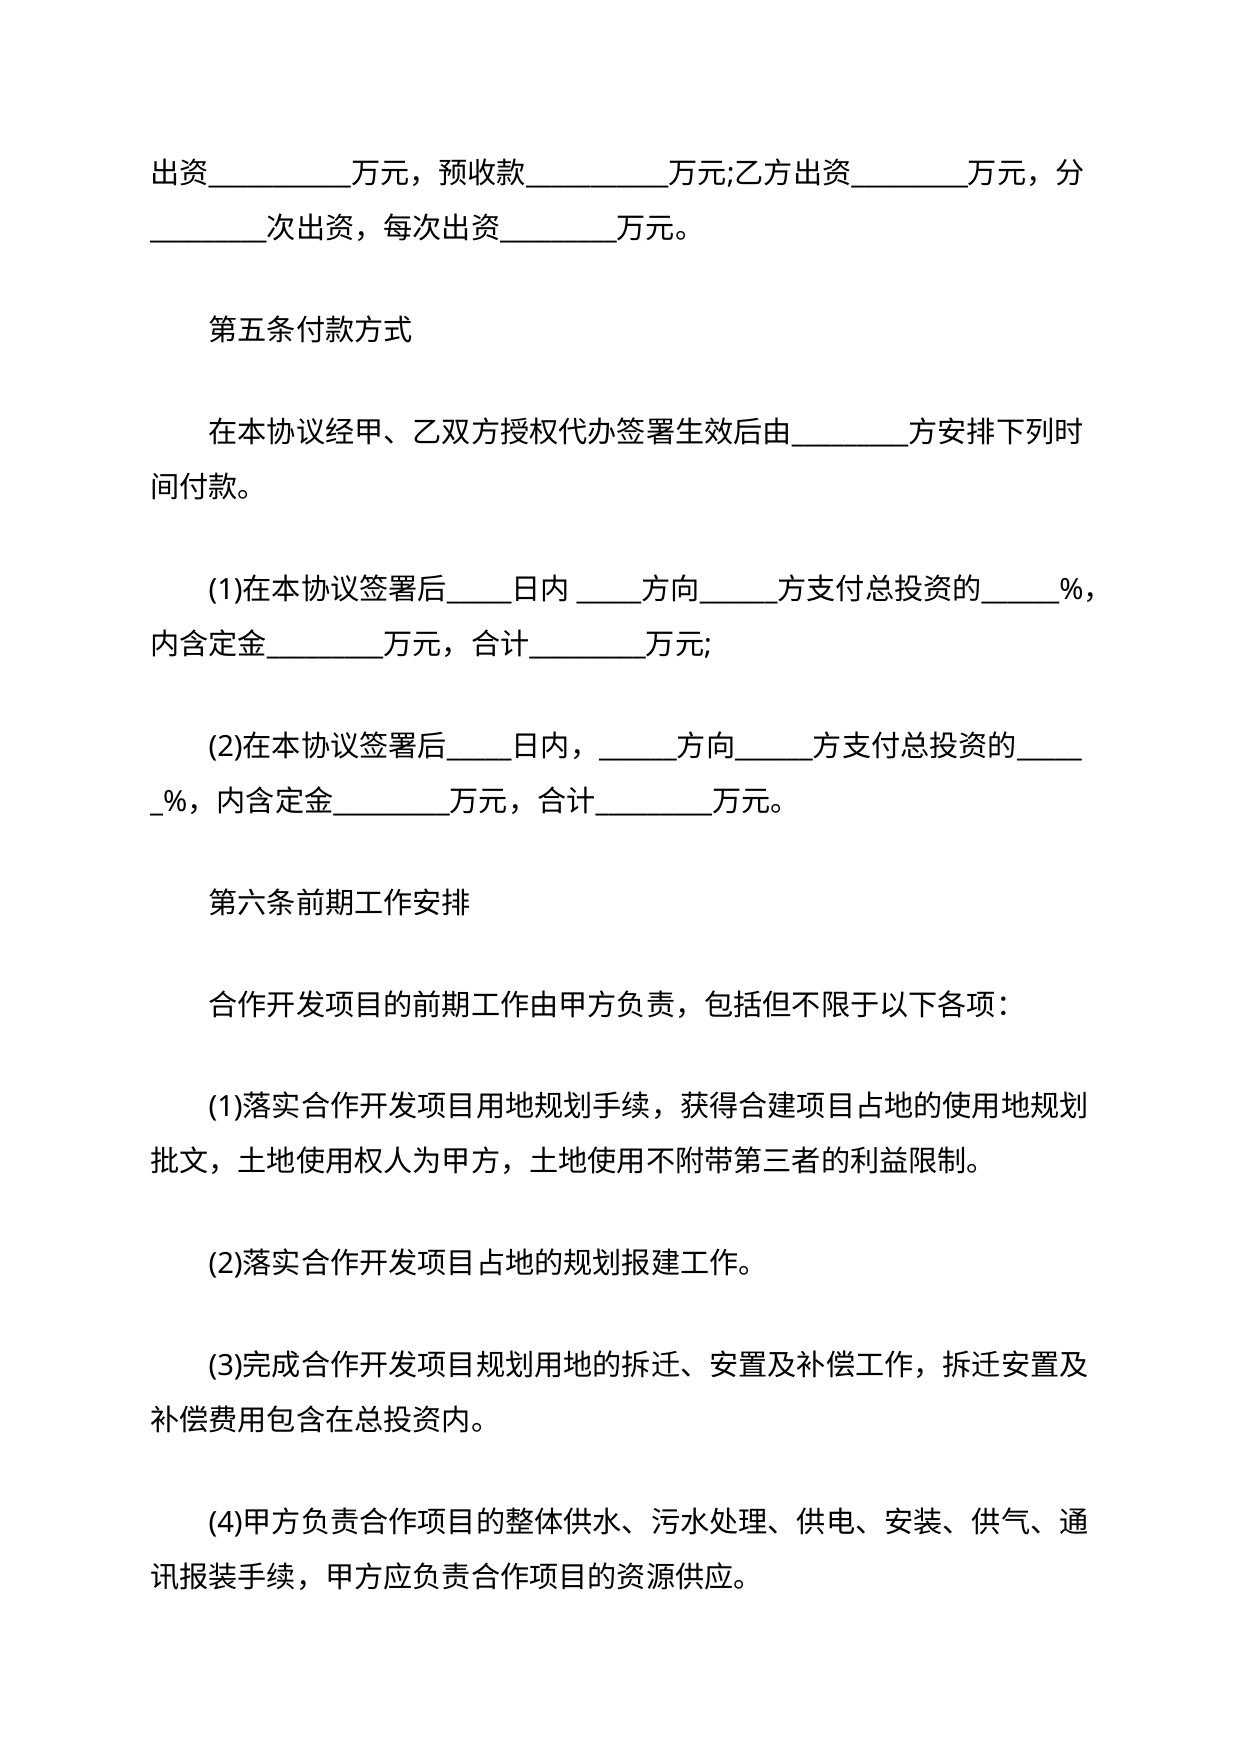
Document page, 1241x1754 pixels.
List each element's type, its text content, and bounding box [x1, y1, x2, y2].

text (2)在本协议签署后_____日内，______方向______方支付总投资的______%，内含定金_________万元，合计_________万元。 [150, 722, 1090, 820]
text (1)落实合作开发项目用地规划手续，获得合建项目占地的使用地规划批文，土地使用权人为甲方，土地使用不附带第三者的利益限制。 [150, 1083, 1090, 1180]
text 第六条前期工作安排 [150, 879, 1090, 922]
text 合作开发项目的前期工作由甲方负责，包括但不限于以下各项： [150, 981, 1090, 1023]
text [150, 150, 1090, 247]
text (1)在本协议签署后_____日内 _____方向______方支付总投资的______%，内含定金_________万元，合计_________万元; [150, 566, 1090, 663]
text (2)落实合作开发项目占地的规划报建工作。 [150, 1240, 1090, 1282]
text 在本协议经甲、乙双方授权代办签署生效后由_________方安排下列时间付款。 [150, 409, 1090, 506]
text (4)甲方负责合作项目的整体供水、污水处理、供电、安装、供气、通讯报装手续，甲方应负责合作项目的资源供应。 [150, 1498, 1090, 1596]
text (3)完成合作开发项目规划用地的拆迁、安置及补偿工作，拆迁安置及补偿费用包含在总投资内。 [150, 1342, 1090, 1439]
text 第五条付款方式 [150, 307, 1090, 349]
